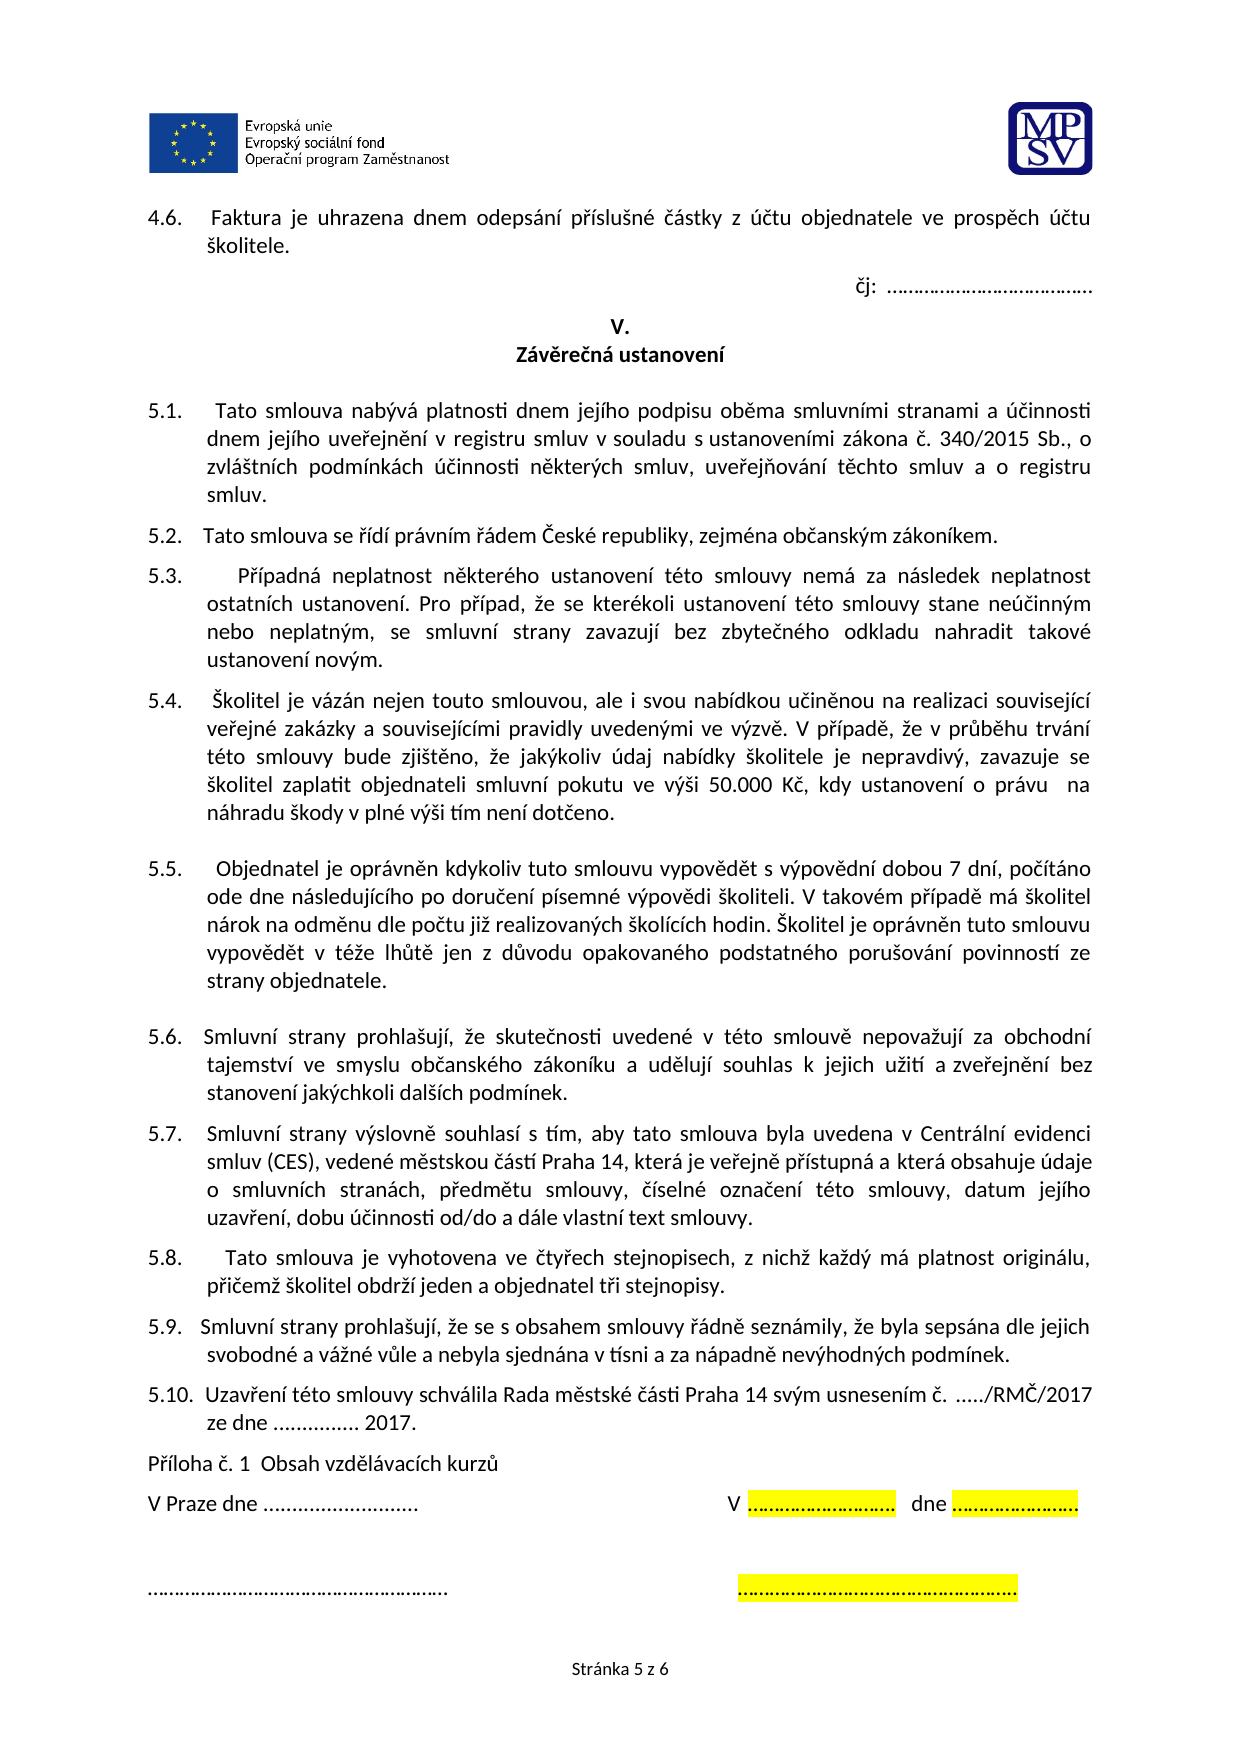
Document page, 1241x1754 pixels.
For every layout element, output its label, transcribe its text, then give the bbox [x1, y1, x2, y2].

text Závěrečná ustanovení [148, 340, 1093, 368]
text ………………………………………………… …………………………………………….. [148, 1573, 1093, 1602]
text 5.2. Tato smlouva se řídí právním řádem České republiky, zejména občanským zákoníkem. [148, 521, 1093, 549]
text Příloha č. 1 Obsah vzdělávacích kurzů [148, 1449, 1093, 1477]
picture [1008, 102, 1093, 175]
text čj: ………………………………… [148, 272, 1093, 300]
text 5.1. Tato smlouva nabývá platnosti dnem jejího podpisu oběma smluvními stranami a účinnosti dnem jejího uveřejnění v registru smluv v souladu s ustanoveními zákona č. 340/2015 Sb., o zvláštních podmínkách účinnosti některých smluv, uveřejňování těchto smluv a o registru smluv. [148, 396, 1093, 508]
text 5.10. Uzavření této smlouvy schválila Rada městské části Praha 14 svým usnesením č. ...../RMČ/2017 ze dne ............... 2017. [148, 1380, 1093, 1436]
picture [147, 111, 449, 175]
text 4.6. Faktura je uhrazena dnem odepsání příslušné částky z účtu objednatele ve prospěch účtu školitele. [148, 203, 1093, 259]
text 5.9. Smluvní strany prohlašují, že se s obsahem smlouvy řádně seznámily, že byla sepsána dle jejich svobodné a vážné vůle a nebyla sjednána v tísni a za nápadně nevýhodných podmínek. [148, 1312, 1093, 1368]
text 5.6. Smluvní strany prohlašují, že skutečnosti uvedené v této smlouvě nepovažují za obchodní tajemství ve smyslu občanského zákoníku a udělují souhlas k jejich užití a zveřejnění bez stanovení jakýchkoli dalších podmínek. [148, 1022, 1093, 1106]
text 5.4. Školitel je vázán nejen touto smlouvou, ale i svou nabídkou učiněnou na realizaci související veřejné zakázky a souvisejícími pravidly uvedenými ve výzvě. V případě, že v průběhu trvání této smlouvy bude zjištěno, že jakýkoliv údaj nabídky školitele je nepravdivý, zavazuje se školitel zaplatit objednateli smluvní pokutu ve výši 50.000 Kč, kdy ustanovení o právu na náhradu škody v plné výši tím není dotčeno. [148, 686, 1093, 826]
text 5.7. Smluvní strany výslovně souhlasí s tím, aby tato smlouva byla uvedena v Centrální evidenci smluv (CES), vedené městskou částí Praha 14, která je veřejně přístupná a která obsahuje údaje o smluvních stranách, předmětu smlouvy, číselné označení této smlouvy, datum jejího uzavření, dobu účinnosti od/do a dále vlastní text smlouvy. [148, 1119, 1093, 1231]
text V Praze dne ........................... V ………………………. dne …………………… [148, 1489, 1093, 1517]
text 5.5. Objednatel je oprávněn kdykoliv tuto smlouvu vypovědět s výpovědní dobou 7 dní, počítáno ode dne následujícího po doručení písemné výpovědi školiteli. V takovém případě má školitel nárok na odměnu dle počtu již realizovaných školících hodin. Školitel je oprávněn tuto smlouvu vypovědět v téže lhůtě jen z důvodu opakovaného podstatného porušování povinností ze strany objednatele. [148, 854, 1093, 994]
text 5.3. Případná neplatnost některého ustanovení této smlouvy nemá za následek neplatnost ostatních ustanovení. Pro případ, že se kterékoli ustanovení této smlouvy stane neúčinným nebo neplatným, se smluvní strany zavazují bez zbytečného odkladu nahradit takové ustanovení novým. [148, 561, 1093, 673]
text V. [148, 312, 1093, 340]
text 5.8. Tato smlouva je vyhotovena ve čtyřech stejnopisech, z nichž každý má platnost originálu, přičemž školitel obdrží jeden a objednatel tři stejnopisy. [148, 1243, 1093, 1299]
